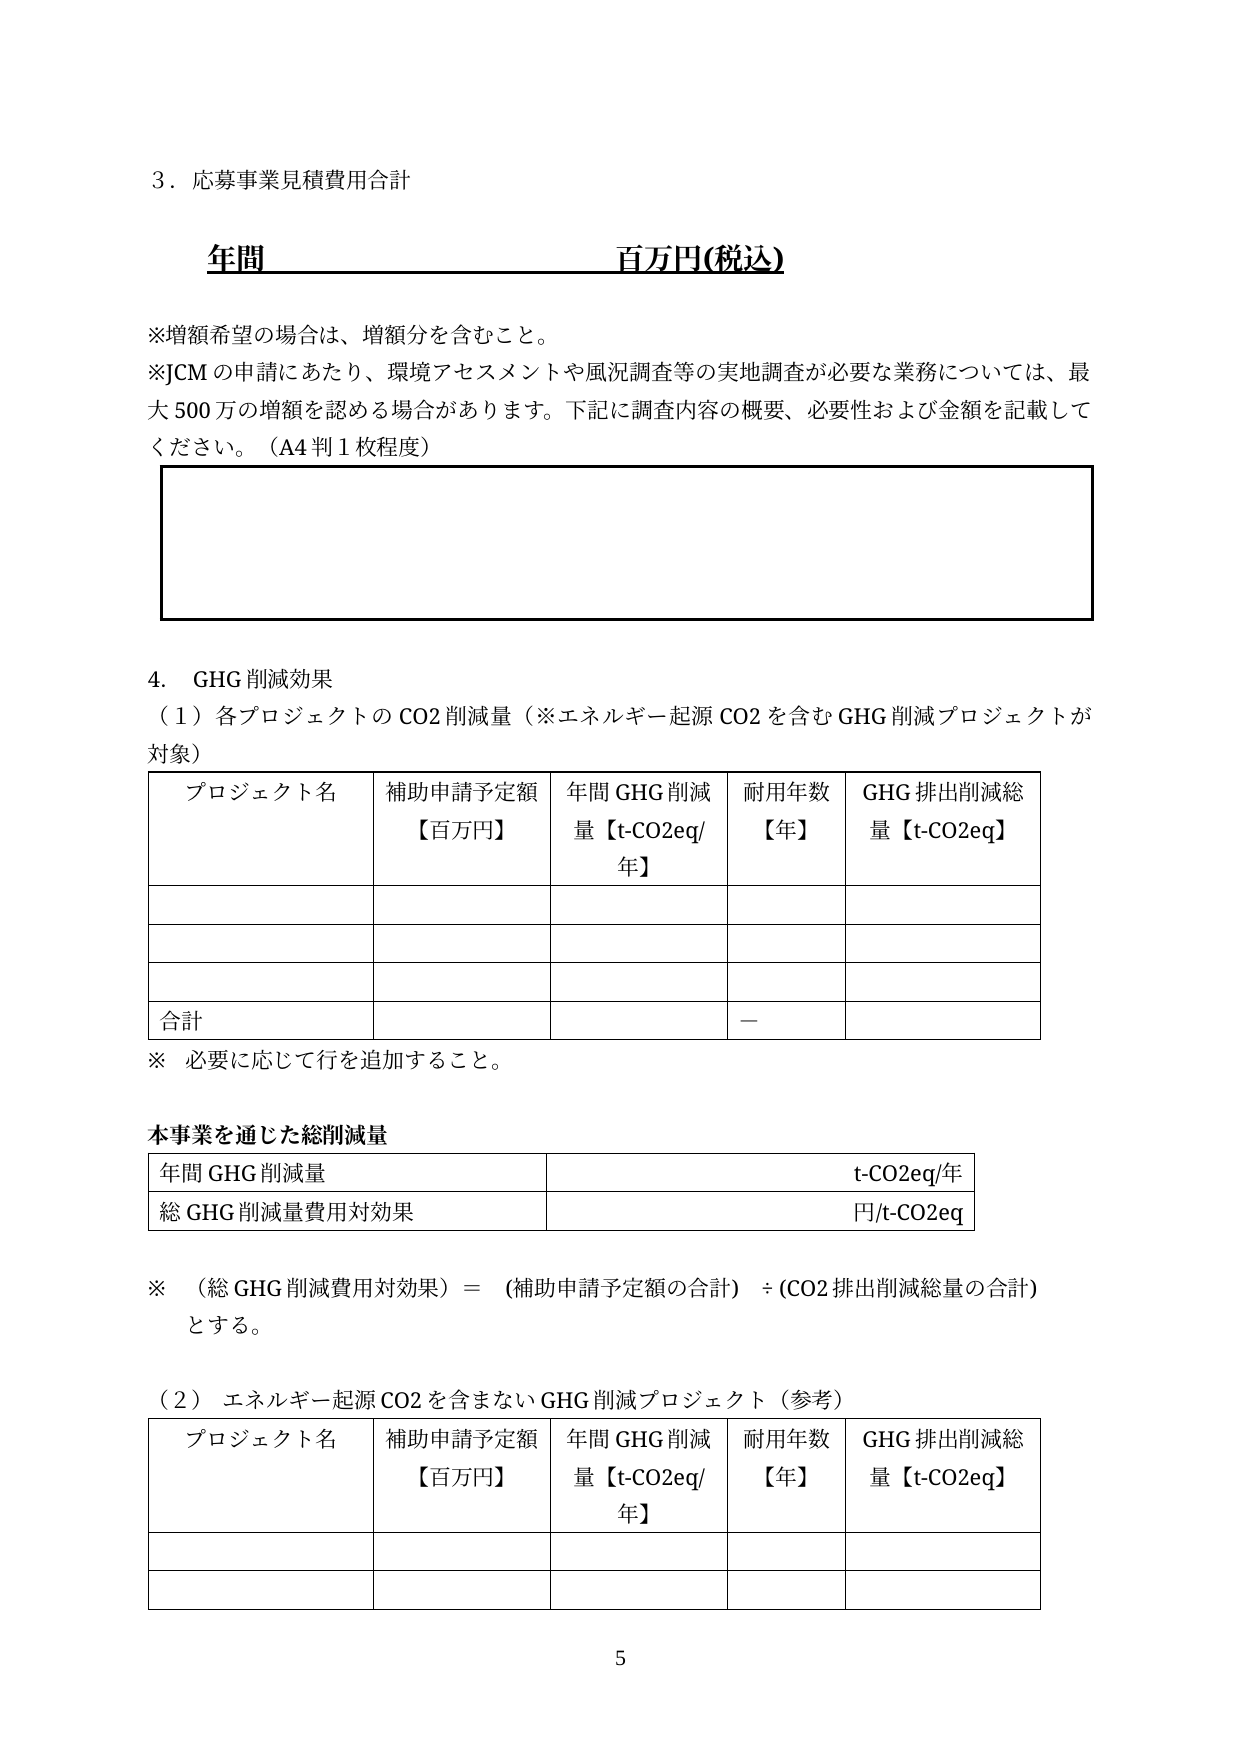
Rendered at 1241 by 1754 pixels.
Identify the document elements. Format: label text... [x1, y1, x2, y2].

table_header t-CO2eq/年 [547, 1154, 974, 1191]
table_cell [149, 925, 373, 962]
table_cell [846, 963, 1040, 1001]
table_header GHG排出削減総量【t-CO2eq】 [846, 1419, 1040, 1532]
table_cell [149, 886, 373, 923]
table_cell [846, 1002, 1040, 1039]
table_header プロジェクト名 [149, 1419, 373, 1532]
table_cell [374, 963, 550, 1001]
table_cell [728, 1533, 845, 1570]
table_header GHG排出削減総量【t-CO2eq】 [846, 773, 1040, 885]
table_cell [374, 1533, 550, 1570]
list GHG削減効果 [148, 659, 1092, 696]
table_cell [846, 886, 1040, 923]
text （１）各プロジェクトのCO2削減量（※エネルギー起源CO2を含むGHG削減プロジェクトが対象） [148, 696, 1092, 771]
table_cell [149, 963, 373, 1001]
list 必要に応じて行を追加すること。 [148, 1040, 1092, 1078]
text 年間 百万円(税込) [185, 236, 1092, 278]
list エネルギー起源CO2を含まないGHG削減プロジェクト（参考） [148, 1381, 1092, 1418]
table_header 年間GHG削減量【t-CO2eq/年】 [551, 1419, 727, 1532]
table_cell [551, 925, 727, 962]
table_cell [846, 925, 1040, 962]
table_cell 総GHG削減量費用対効果 [149, 1192, 546, 1230]
list 応募事業見積費用合計 [148, 161, 1092, 198]
text ※増額希望の場合は、増額分を含むこと。 [148, 315, 1092, 353]
table_cell [728, 1571, 845, 1609]
table_cell 円/t-CO2eq [547, 1192, 974, 1230]
table_cell [728, 963, 845, 1001]
table_header 補助申請予定額【百万円】 [374, 773, 550, 885]
table_cell [149, 1571, 373, 1609]
table_header 年間GHG削減量 [149, 1154, 546, 1191]
table_cell 合計 [149, 1002, 373, 1039]
list （総GHG削減費用対効果）＝ (補助申請予定額の合計) ÷ (CO2排出削減総量の合計) とする。 [148, 1268, 1092, 1343]
table_cell [551, 963, 727, 1001]
table_header 補助申請予定額【百万円】 [374, 1419, 550, 1532]
table_cell [374, 886, 550, 923]
text ※JCMの申請にあたり、環境アセスメントや風況調査等の実地調査が必要な業務については、最大500万の増額を認める場合があります。下記に調査内容の概要、必要性および金額を記載してください。（A4判１枚程度） [148, 353, 1092, 465]
table_cell [551, 1002, 727, 1039]
table_header プロジェクト名 [149, 773, 373, 885]
text 本事業を通じた総削減量 [148, 1115, 1092, 1153]
table_cell [149, 1533, 373, 1570]
table_cell [551, 886, 727, 923]
table_header [163, 468, 1091, 618]
table_cell [374, 1002, 550, 1039]
table_cell [551, 1533, 727, 1570]
table_cell [374, 1571, 550, 1609]
table_cell [551, 1571, 727, 1609]
table_cell [728, 925, 845, 962]
table_header 耐用年数【年】 [728, 1419, 845, 1532]
table_cell [846, 1571, 1040, 1609]
table_header 耐用年数【年】 [728, 773, 845, 885]
table_cell [728, 886, 845, 923]
table_cell － [728, 1002, 845, 1039]
table_cell [374, 925, 550, 962]
table_header 年間GHG削減量【t-CO2eq/年】 [551, 773, 727, 885]
table_cell [846, 1533, 1040, 1570]
